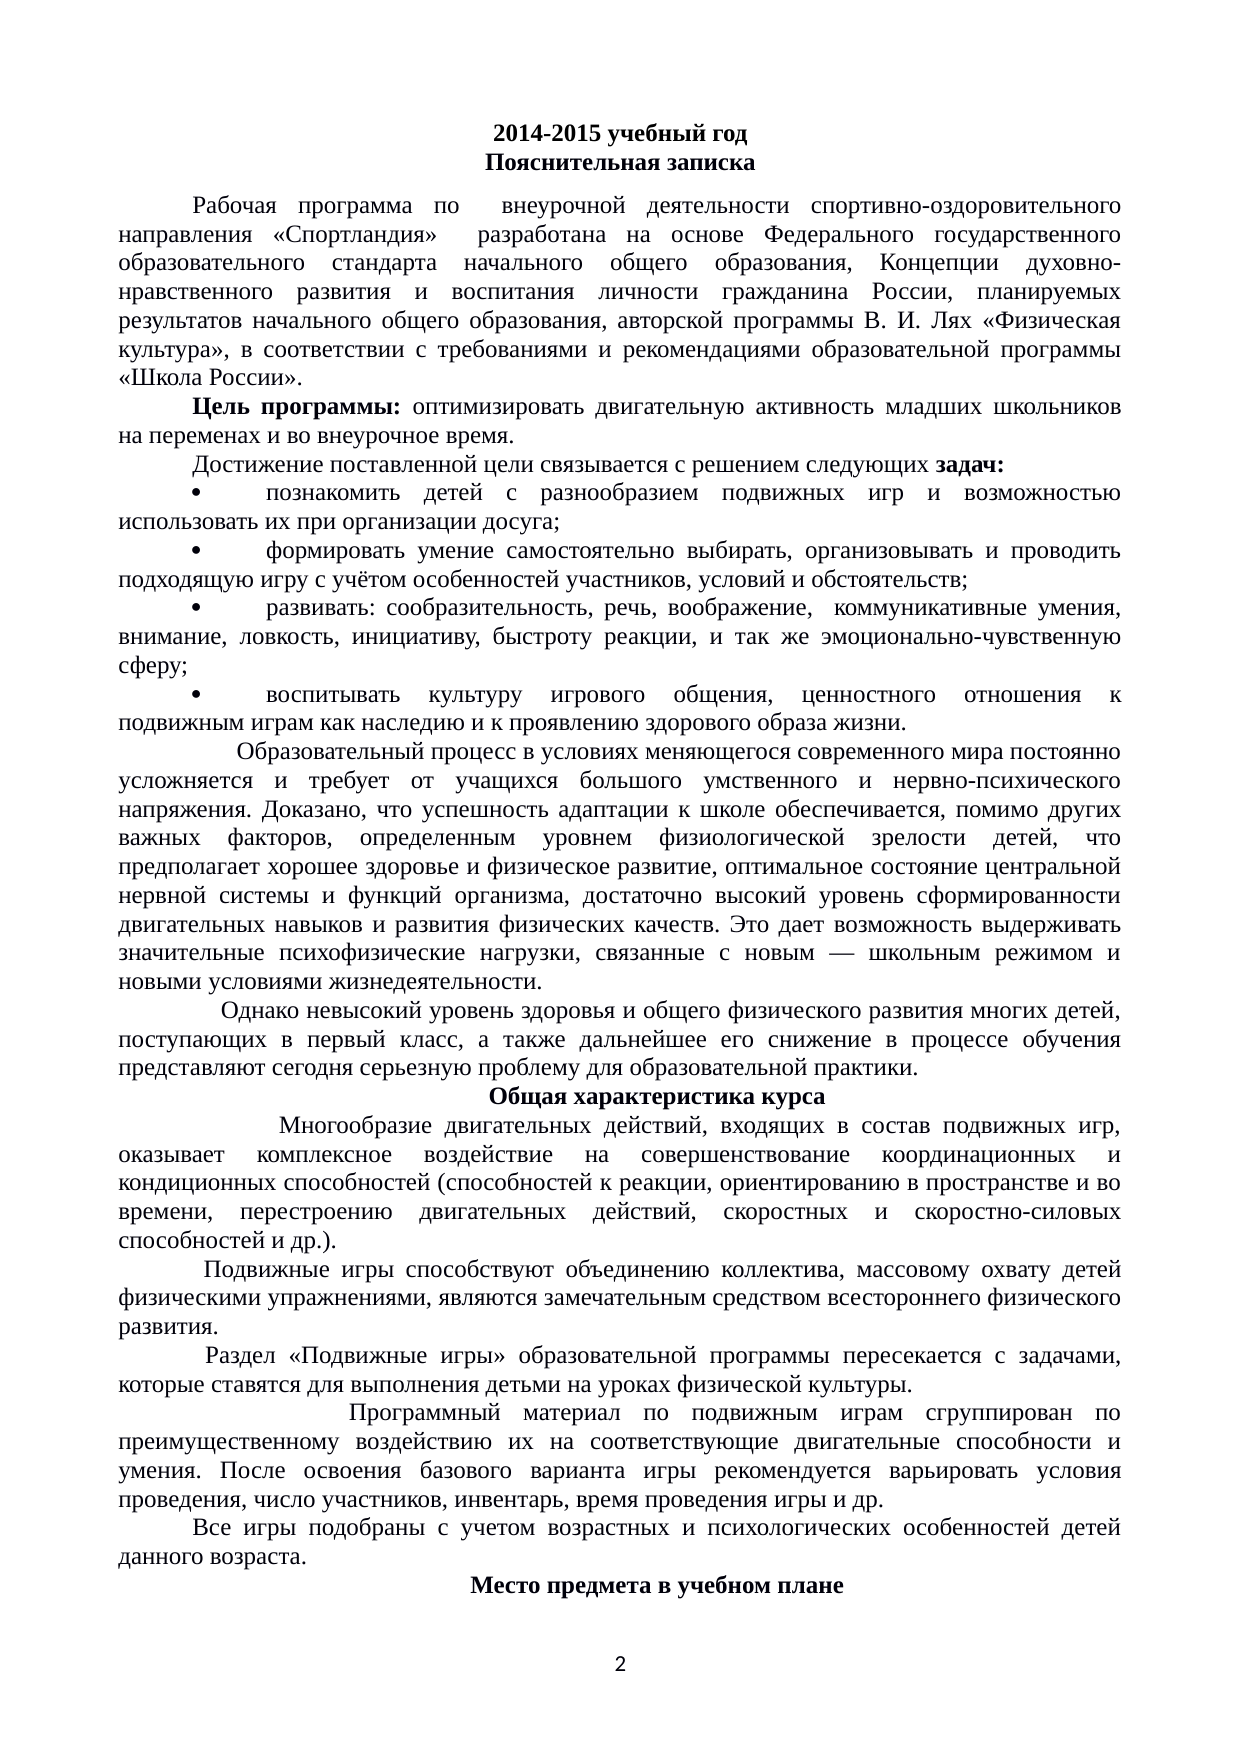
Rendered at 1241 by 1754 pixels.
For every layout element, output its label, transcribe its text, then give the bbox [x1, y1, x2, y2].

text Цель программы: оптимизировать двигательную активность младших школьников на переменах и во внеурочное время. [118, 391, 1122, 449]
list познакомить детей с разнообразием подвижных игр и возможностью использовать их при организации досуга; [118, 477, 1122, 535]
text Рабочая программа по внеурочной деятельности спортивно-оздоровительного направления «Спортландия» разработана на основе Федерального государственного образовательного стандарта начального общего образования, Концепции духовно-нравственного развития и воспитания личности гражданина России, планируемых результатов начального общего образования, авторской программы В. И. Лях «Физическая культура», в соответствии с требованиями и рекомендациями образовательной программы «Школа России». [118, 190, 1122, 391]
text Место предмета в учебном плане [118, 1570, 1122, 1599]
text Все игры подобраны с учетом возрастных и психологических особенностей детей данного возраста. [118, 1512, 1122, 1570]
text Пояснительная записка [118, 147, 1122, 176]
text Раздел «Подвижные игры» образовательной программы пересекается с задачами, которые ставятся для выполнения детьми на уроках физической культуры. [118, 1340, 1122, 1397]
text Однако невысокий уровень здоровья и общего физического развития многих детей, поступающих в первый класс, а также дальнейшее его снижение в процессе обучения представляют сегодня серьезную проблему для образовательной практики. [118, 995, 1122, 1081]
list воспитывать культуру игрового общения, ценностного отношения к подвижным играм как наследию и к проявлению здорового образа жизни. [118, 679, 1122, 736]
text Программный материал по подвижным играм сгруппирован по преимущественному воздействию их на соответствующие двигательные способности и умения. После освоения базового варианта игры рекомендуется варьировать условия проведения, число участников, инвентарь, время проведения игры и др. [118, 1397, 1122, 1512]
text Образовательный процесс в условиях меняющегося современного мира постоянно усложняется и требует от учащихся большого умственного и нервно-психического напряжения. Доказано, что успешность адаптации к школе обеспечивается, помимо других важных факторов, определенным уровнем физиологической зрелости детей, что предполагает хорошее здоровье и физическое развитие, оптимальное состояние центральной нервной системы и функций организма, достаточно высокий уровень сформированности двигательных навыков и развития физических качеств. Это дает возможность выдерживать значительные психофизические нагрузки, связанные с новым — школьным режимом и новыми условиями жизнедеятельности. [118, 736, 1122, 995]
text Общая характеристика курса [118, 1081, 1122, 1110]
text 2014-2015 учебный год [118, 118, 1122, 147]
text Подвижные игры способствуют объединению коллектива, массовому охвату детей физическими упражнениями, являются замечательным средством всестороннего физического развития. [118, 1254, 1122, 1340]
list формировать умение самостоятельно выбирать, организовывать и проводить подходящую игру с учётом особенностей участников, условий и обстоятельств; [118, 535, 1122, 592]
text Многообразие двигательных действий, входящих в состав подвижных игр, оказывает комплексное воздействие на совершенствование координационных и кондиционных способностей (способностей к реакции, ориентированию в пространстве и во времени, перестроению двигательных действий, скоростных и скоростно-силовых способностей и др.). [118, 1110, 1122, 1254]
list развивать: сообразительность, речь, воображение, коммуникативные умения, внимание, ловкость, инициативу, быстроту реакции, и так же эмоционально-чувственную сферу; [118, 592, 1122, 679]
text Достижение поставленной цели связывается с решением следующих задач: [118, 449, 1122, 477]
